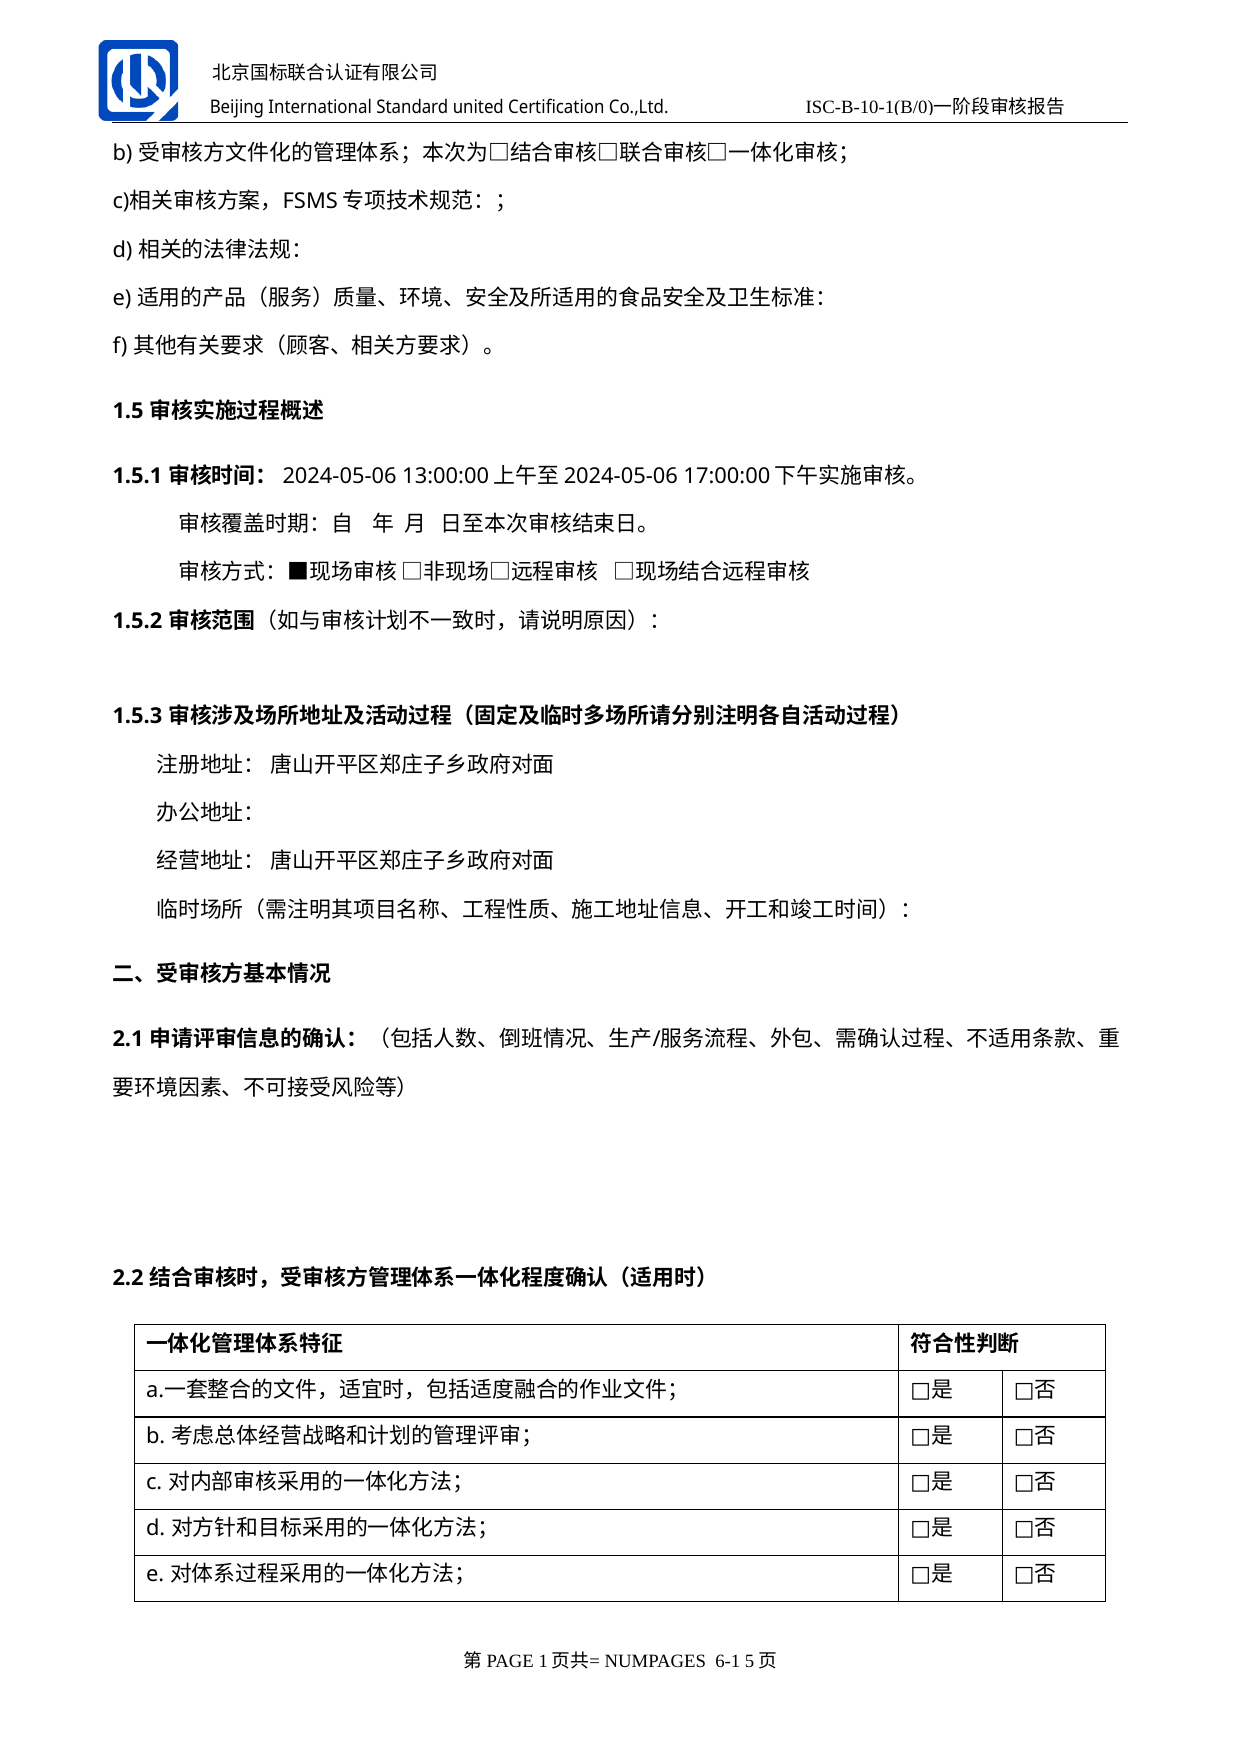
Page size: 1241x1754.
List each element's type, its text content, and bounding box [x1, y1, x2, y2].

text 2.2 结合审核时，受审核方管理体系一体化程度确认（适用时） [112, 1260, 1128, 1292]
text e) 适用的产品（服务）质量、环境、安全及所适用的食品安全及卫生标准： [112, 280, 1128, 312]
table_cell □否 [1003, 1556, 1105, 1601]
text 审核覆盖时期：自 年 月 日至本次审核结束日。 [112, 506, 1128, 538]
table_cell b. 考虑总体经营战略和计划的管理评审； [135, 1418, 898, 1462]
text 临时场所（需注明其项目名称、工程性质、施工地址信息、开工和竣工时间）： [112, 891, 1128, 924]
table_cell □是 [899, 1556, 1002, 1601]
text f) 其他有关要求（顾客、相关方要求）。 [112, 328, 1128, 361]
table_cell □否 [1003, 1371, 1105, 1416]
text 注册地址： 唐山开平区郑庄子乡政府对面 [112, 746, 1128, 779]
table_cell □是 [899, 1418, 1002, 1462]
text 二、受审核方基本情况 [112, 956, 1128, 988]
picture [98, 40, 179, 121]
table_cell □是 [899, 1464, 1002, 1508]
text c)相关审核方案，FSMS专项技术规范：； [112, 183, 1128, 216]
table_cell □否 [1003, 1510, 1105, 1554]
text 1.5.3 审核涉及场所地址及活动过程（固定及临时多场所请分别注明各自活动过程） [112, 698, 1128, 731]
text 1.5.2 审核范围（如与审核计划不一致时，请说明原因）： [112, 602, 1128, 635]
text 审核方式：■现场审核 □非现场□远程审核 □现场结合远程审核 [112, 554, 1128, 586]
text 办公地址： [112, 795, 1128, 827]
table_cell □是 [899, 1371, 1002, 1416]
text 2.1 申请评审信息的确认：（包括人数、倒班情况、生产/服务流程、外包、需确认过程、不适用条款、重要环境因素、不可接受风险等） [112, 1021, 1128, 1102]
table_header 符合性判断 [899, 1325, 1105, 1370]
table_cell c. 对内部审核采用的一体化方法； [135, 1464, 898, 1508]
table_cell □否 [1003, 1418, 1105, 1462]
text b) 受审核方文件化的管理体系；本次为□结合审核□联合审核□一体化审核； [112, 135, 1128, 167]
table_cell a.一套整合的文件，适宜时，包括适度融合的作业文件； [135, 1371, 898, 1416]
table_header 一体化管理体系特征 [135, 1325, 898, 1370]
table_cell □否 [1003, 1464, 1105, 1508]
table_cell d. 对方针和目标采用的一体化方法； [135, 1510, 898, 1554]
text d) 相关的法律法规： [112, 231, 1128, 264]
text 1.5.1 审核时间： 2024-05-06 13:00:00上午至2024-05-06 17:00:00下午实施审核。 [112, 457, 1128, 490]
text 经营地址： 唐山开平区郑庄子乡政府对面 [112, 843, 1128, 876]
table_cell □是 [899, 1510, 1002, 1554]
text 1.5 审核实施过程概述 [112, 393, 1128, 425]
table_cell e. 对体系过程采用的一体化方法； [135, 1556, 898, 1601]
